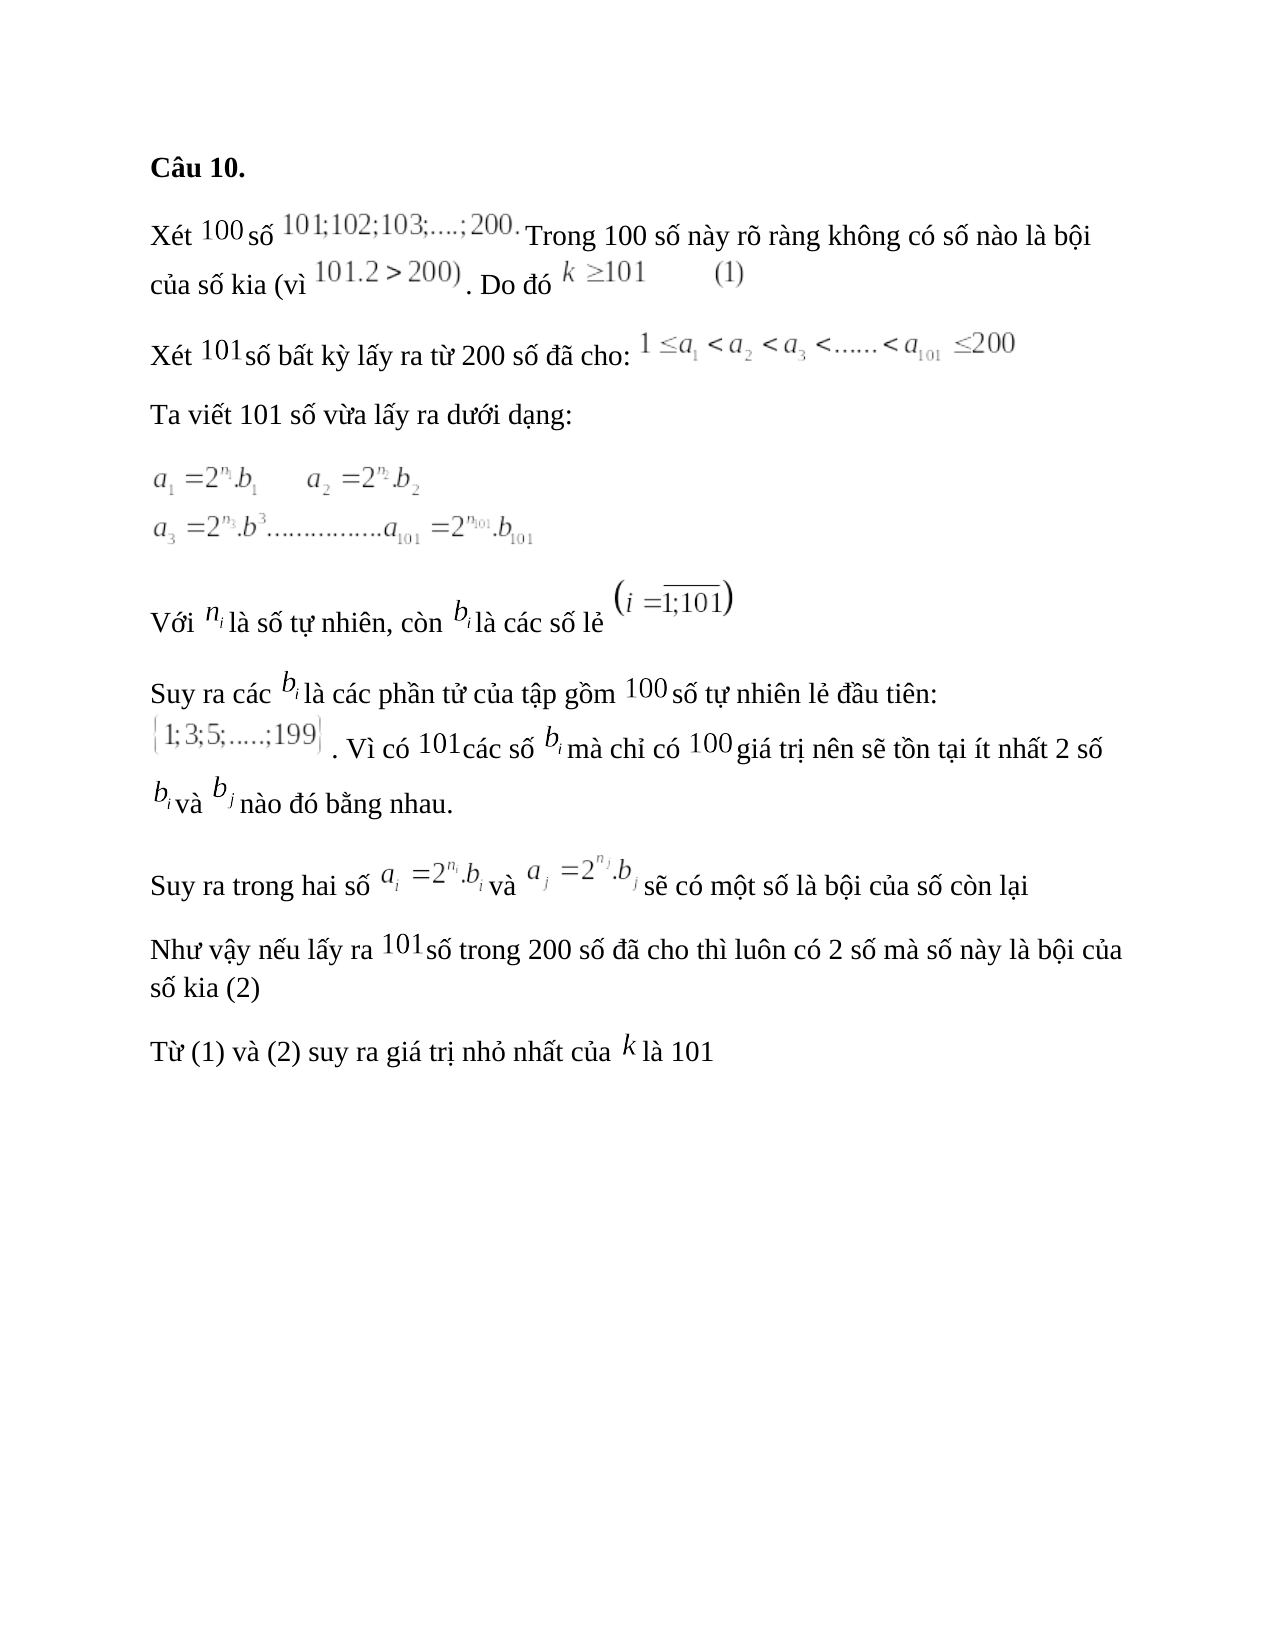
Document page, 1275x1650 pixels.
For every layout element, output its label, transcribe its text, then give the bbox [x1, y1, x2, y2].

text Từ (1) và (2) suy ra giá trị nhỏ nhất của là 101 [150, 1030, 1125, 1067]
text Như vậy nếu lấy ra số trong 200 số đã cho thì luôn có 2 số mà số này là bội của số kia (2) [150, 928, 1125, 1004]
text Xét số bất kỳ lấy ra từ 200 số đã cho: [150, 326, 1125, 371]
text Với là số tự nhiên, còn là các số lẻ [150, 576, 1125, 639]
text Suy ra trong hai số và sẽ có một số là bội của số còn lại [150, 846, 1125, 902]
text Câu 10. [150, 150, 1125, 183]
text Ta viết 101 số vừa lấy ra dưới dạng: [150, 397, 1125, 431]
text Suy ra các là các phần tử của tập gồm số tự nhiên lẻ đầu tiên: . Vì có các số mà chỉ có giá trị nên sẽ tồn tại ít nhất 2 số và nào đó bằng nhau. [150, 664, 1125, 820]
text Xét số Trong 100 số này rõ ràng không có số nào là bội của số kia (vì . Do đó [150, 209, 1125, 300]
